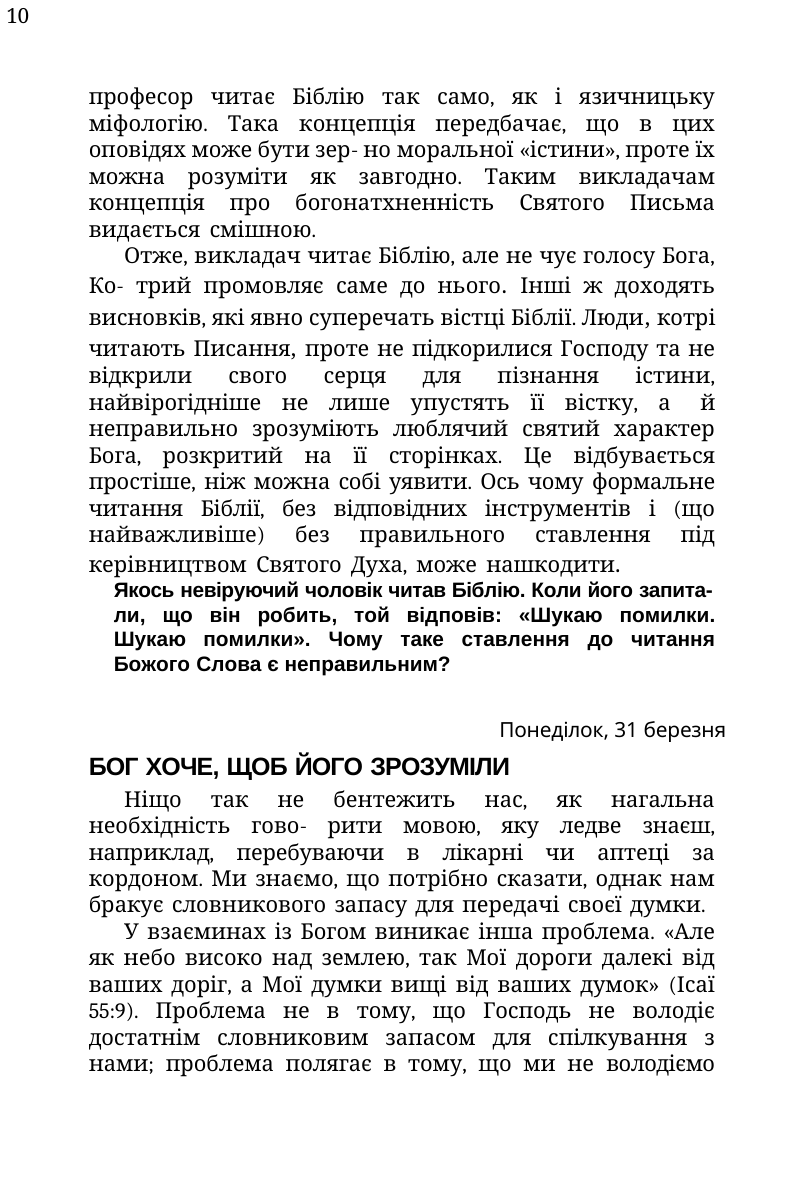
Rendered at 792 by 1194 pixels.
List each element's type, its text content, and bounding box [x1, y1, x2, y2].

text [88, 920, 715, 1077]
text Ніщо так не бентежить нас, як нагальна необхідність гово- рити мовою, яку ледве знаєш, наприклад, перебуваючи в лікарні чи аптеці за кордоном. Ми знаємо, що потрібно сказати, однак нам бракує словникового запасу для передачі своєї думки. [88, 787, 715, 918]
text Понеділок, 31 березня [499, 715, 762, 744]
text професор читає Біблію так само, як і язичницьку міфологію. Така концепція передбачає, що в цих оповідях може бути зер- но моральної «істини», проте їх можна розуміти як завгодно. Таким викладачам концепція про богонатхненність Святого Письма видається смішною. [88, 85, 715, 243]
subtitle БОГ ХОЧЕ, ЩОБ ЙОГО ЗРОЗУМІЛИ [88, 752, 762, 781]
text Якось невіруючий чоловік читав Біблію. Коли його запита- [113, 581, 762, 602]
text Отже, викладач читає Біблію, але не чує голосу Бога, Ко- трий промовляє саме до нього. Інші ж доходять висновків, які явно суперечать вістці Біблії. Люди, котрі читають Писання, проте не підкорилися Господу та не відкрили свого серця для пізнання істини, найвірогідніше не лише упустять її вістку, а й неправильно зрозуміють люблячий святий характер Бога, розкритий на її сторінках. Це відбувається простіше, ніж можна собі уявити. Ось чому формальне читання Біблії, без відповідних інструментів і (що найважливіше) без правильного ставлення під керівництвом Святого Духа, може нашкодити. [88, 244, 715, 579]
text ли, що він робить, той відповів: «Шукаю помилки. Шукаю помилки». Чому таке ставлення до читання Божого Слова є неправильним? [113, 603, 715, 676]
